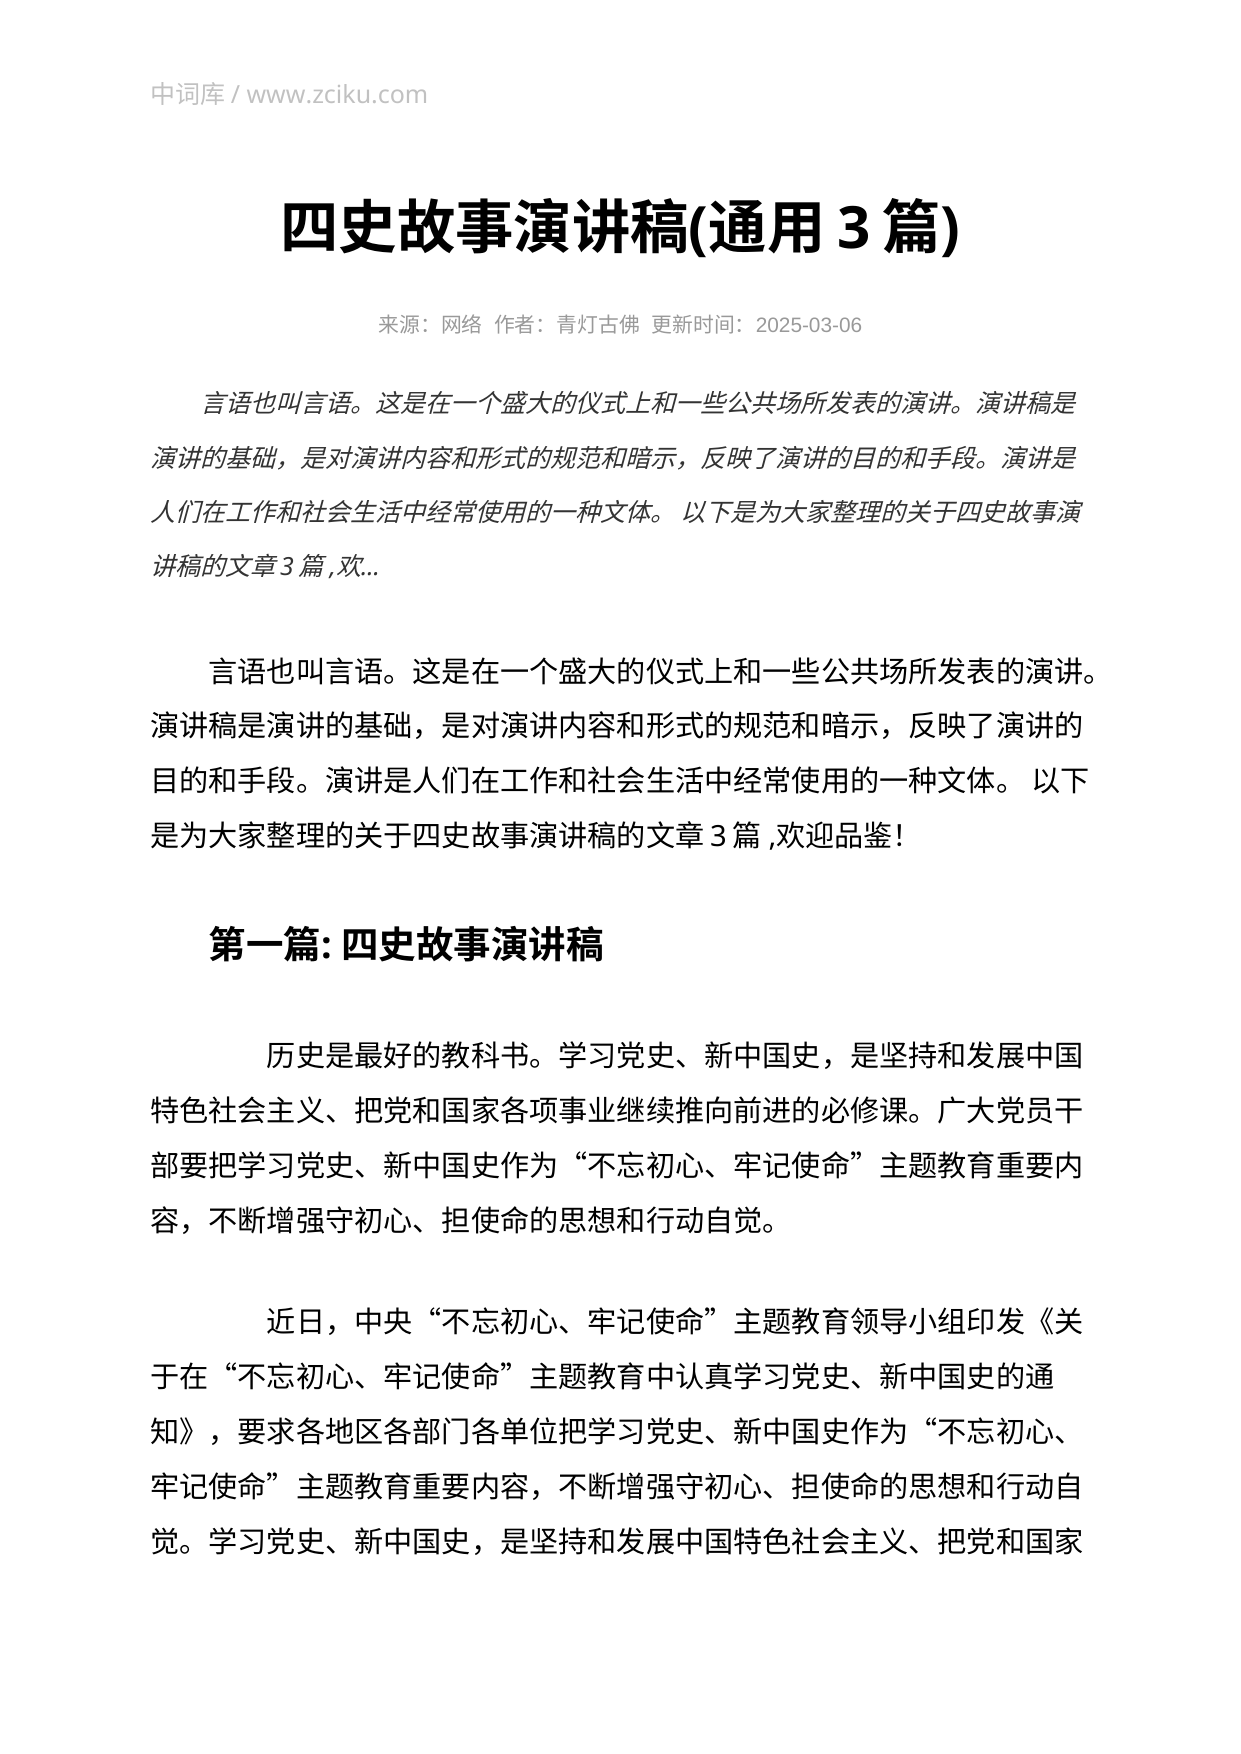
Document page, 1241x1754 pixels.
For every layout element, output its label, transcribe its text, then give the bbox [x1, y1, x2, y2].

subtitle 四史故事演讲稿(通用3篇) [150, 181, 1090, 266]
text 第一篇: 四史故事演讲稿 [150, 915, 1090, 969]
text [150, 1299, 1090, 1561]
text 言语也叫言语。这是在一个盛大的仪式上和一些公共场所发表的演讲。演讲稿是演讲的基础，是对演讲内容和形式的规范和暗示，反映了演讲的目的和手段。演讲是人们在工作和社会生活中经常使用的一种文体。 以下是为大家整理的关于四史故事演讲稿的文章3篇 ,欢迎品鉴！ [150, 648, 1090, 855]
text 来源：网络 作者：青灯古佛 更新时间：2025-03-06 [150, 313, 1090, 337]
text 历史是最好的教科书。学习党史、新中国史，是坚持和发展中国特色社会主义、把党和国家各项事业继续推向前进的必修课。广大党员干部要把学习党史、新中国史作为“不忘初心、牢记使命”主题教育重要内容，不断增强守初心、担使命的思想和行动自觉。 [150, 1032, 1090, 1239]
text 言语也叫言语。这是在一个盛大的仪式上和一些公共场所发表的演讲。演讲稿是演讲的基础，是对演讲内容和形式的规范和暗示，反映了演讲的目的和手段。演讲是人们在工作和社会生活中经常使用的一种文体。 以下是为大家整理的关于四史故事演讲稿的文章3篇 ,欢... [150, 384, 1090, 583]
